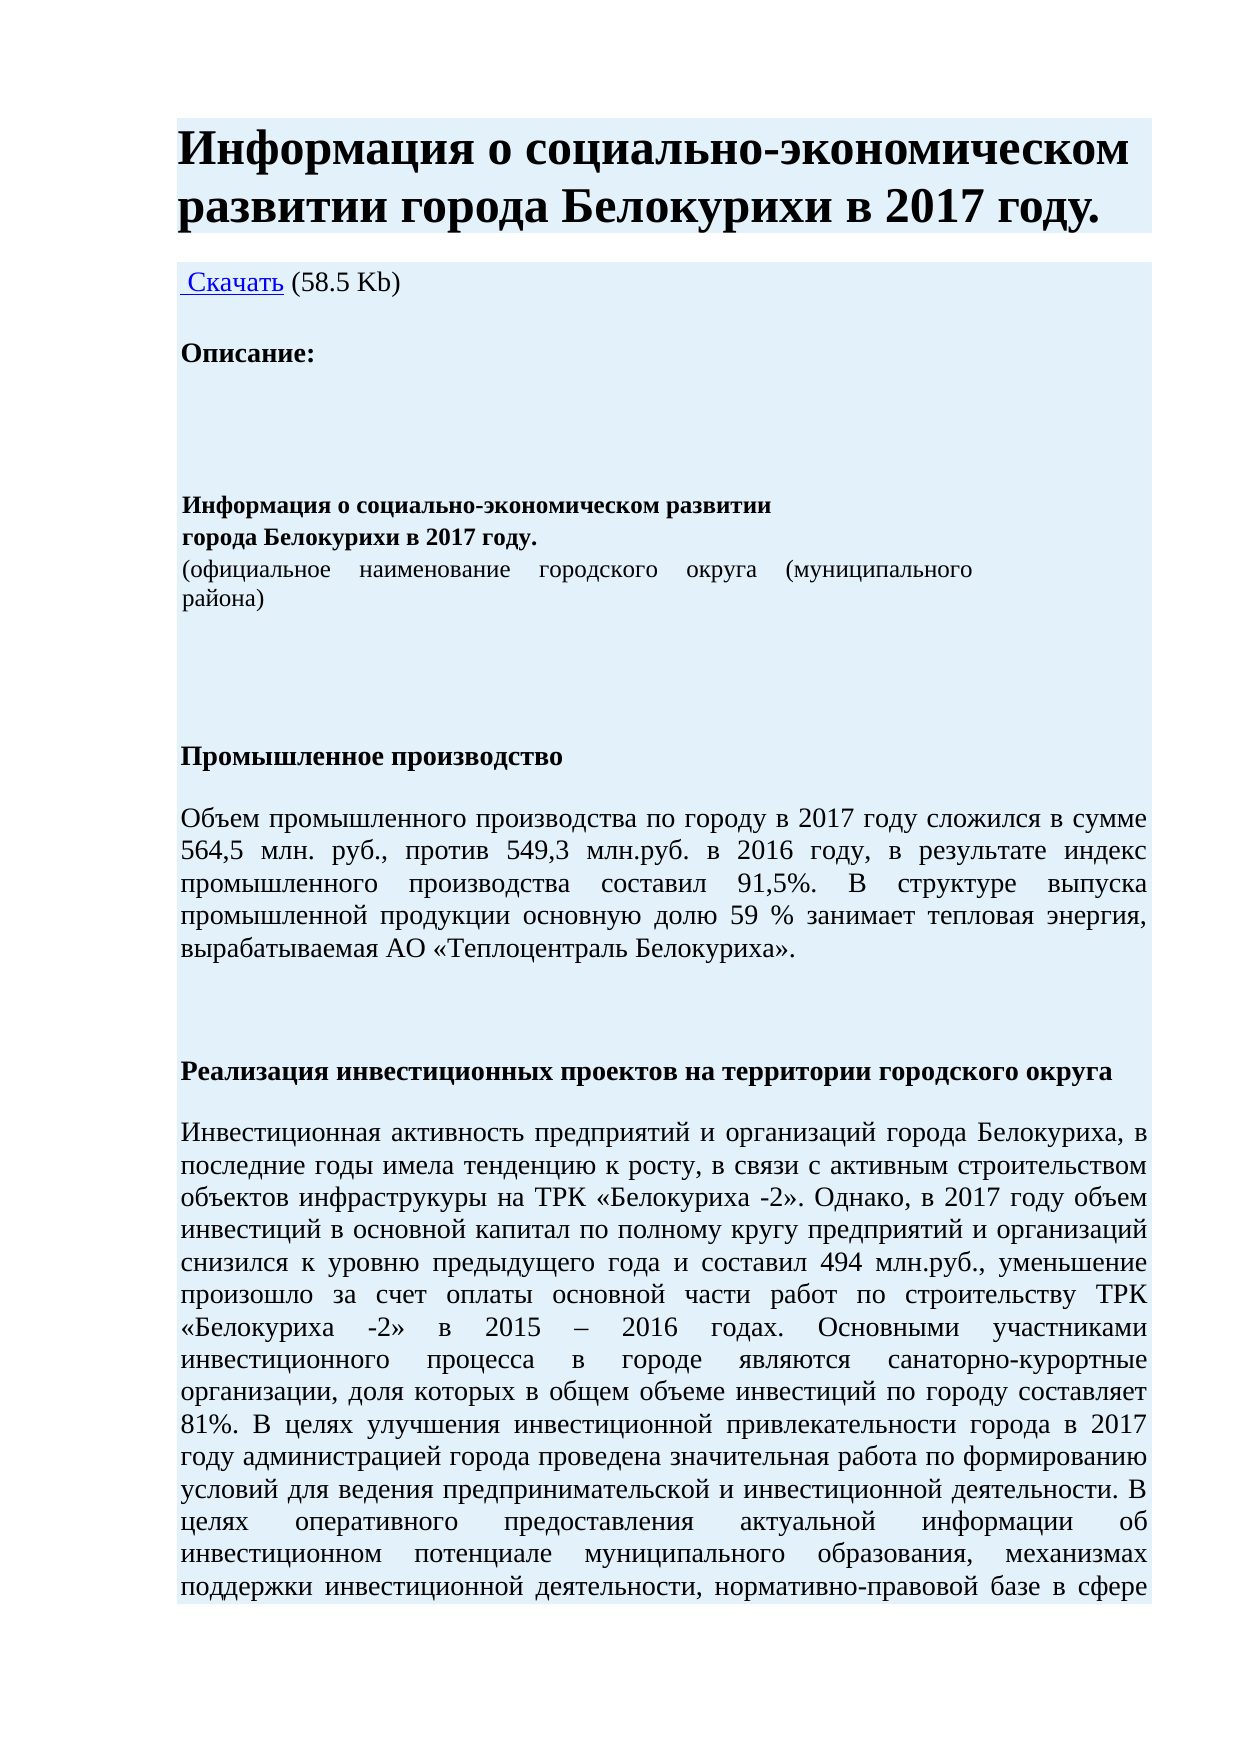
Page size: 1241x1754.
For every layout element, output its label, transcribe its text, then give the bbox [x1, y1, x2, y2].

text Информация о социально-экономическом развитии города Белокурихи в 2017 году. [177, 118, 1152, 233]
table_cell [177, 301, 1152, 1604]
table_header Скачать (58.5 Kb) [177, 262, 1152, 301]
